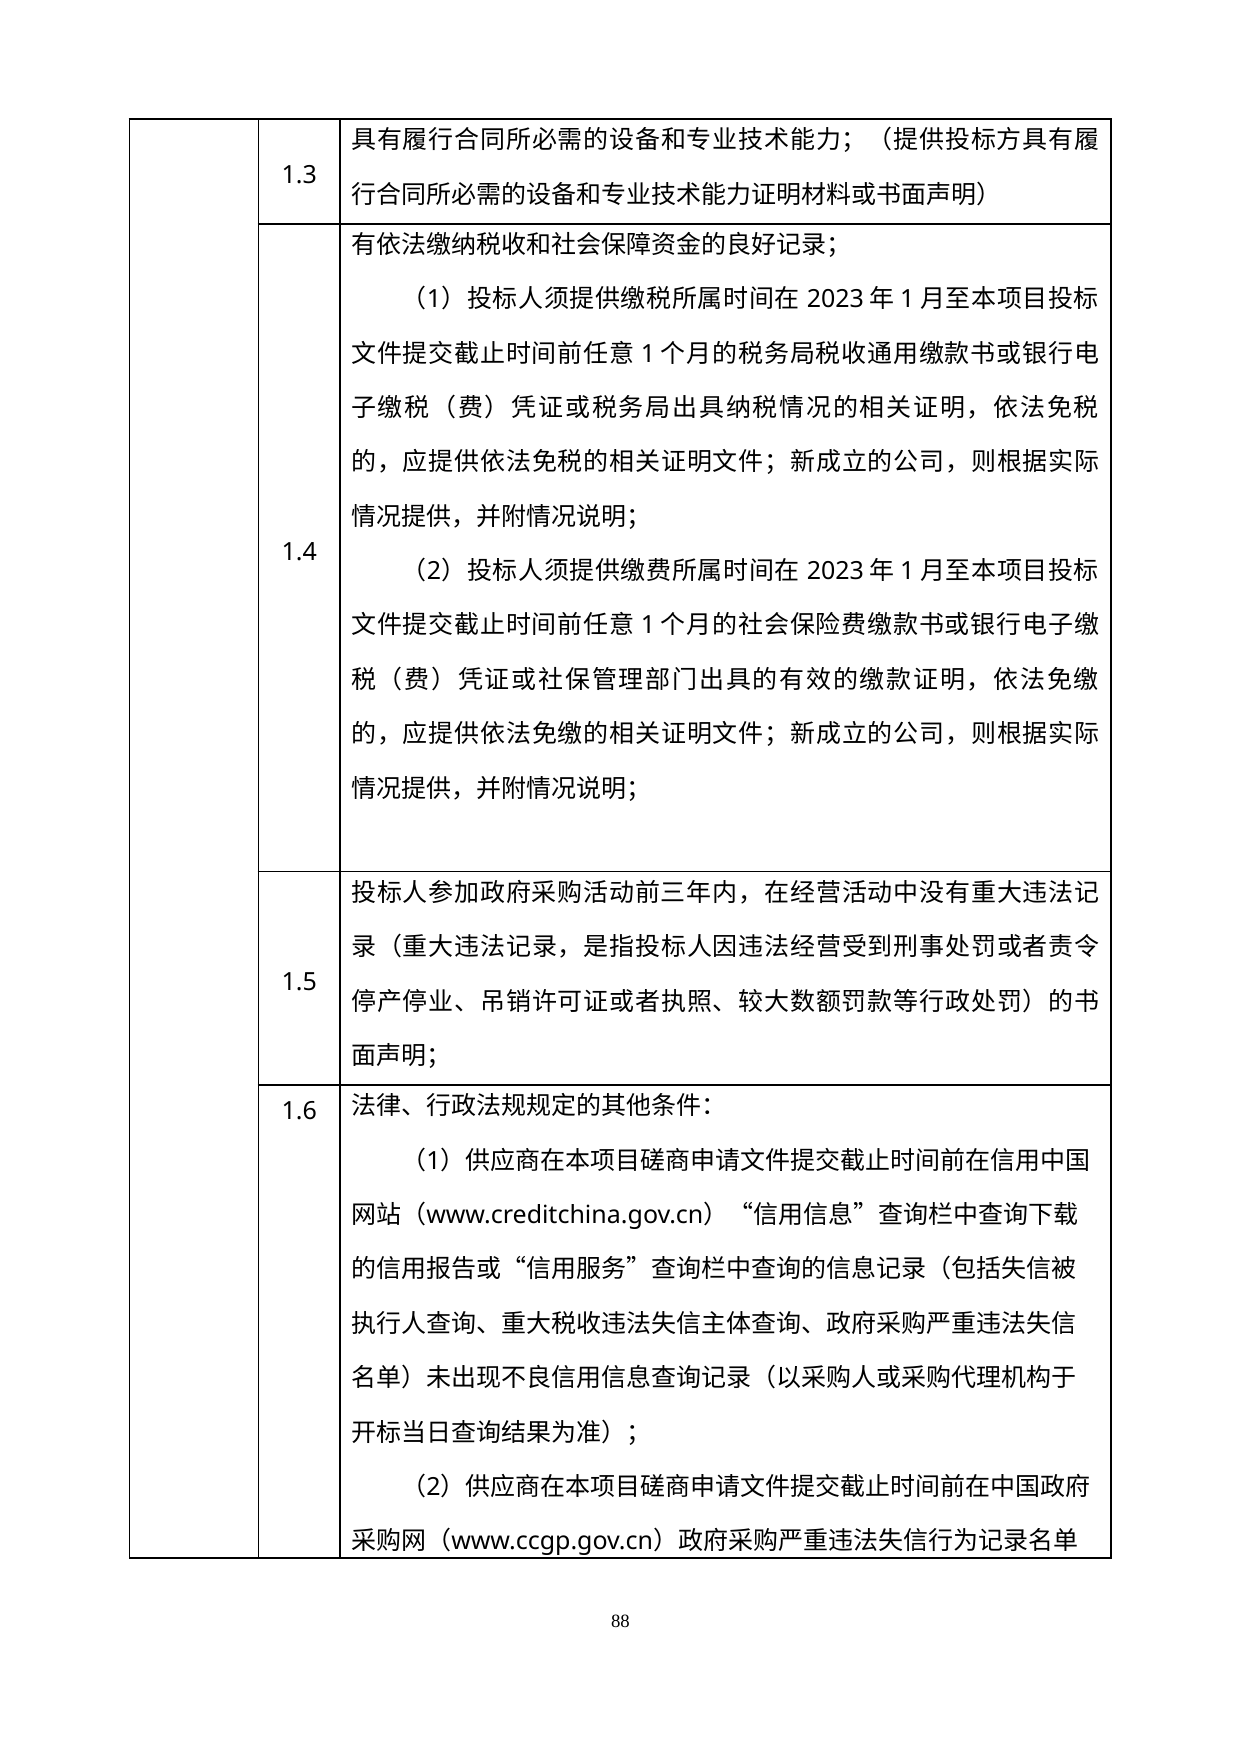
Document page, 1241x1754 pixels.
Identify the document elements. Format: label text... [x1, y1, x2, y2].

table_cell 1.4 [259, 225, 339, 871]
table_cell 有依法缴纳税收和社会保障资金的良好记录； （1）投标人须提供缴税所属时间在2023年1月至本项目投标文件提交截止时间前任意1个月的税务局税收通用缴款书或银行电子缴税（费）凭证或税务局出具纳税情况的相关证明，依法免税的，应提供依法免税的相关证明文件；新成立的公司，则根据实际情况提供，并附情况说明； （2）投标人须提供缴费所属时间在2023年1月至本项目投标文件提交截止时间前任意1个月的社会保险费缴款书或银行电子缴税（费）凭证或社保管理部门出具的有效的缴款证明，依法免缴的，应提供依法免缴的相关证明文件；新成立的公司，则根据实际情况提供，并附情况说明； [341, 225, 1110, 871]
table_cell 1.6 [259, 1086, 339, 1557]
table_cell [341, 1086, 1110, 1557]
table_cell 投标人参加政府采购活动前三年内，在经营活动中没有重大违法记录（重大违法记录，是指投标人因违法经营受到刑事处罚或者责令停产停业、吊销许可证或者执照、较大数额罚款等行政处罚）的书面声明； [341, 872, 1110, 1084]
table_cell 1.3 [259, 120, 339, 223]
table_cell 1.5 [259, 872, 339, 1084]
table_cell 具有履行合同所必需的设备和专业技术能力；（提供投标方具有履行合同所必需的设备和专业技术能力证明材料或书面声明） [341, 120, 1110, 223]
